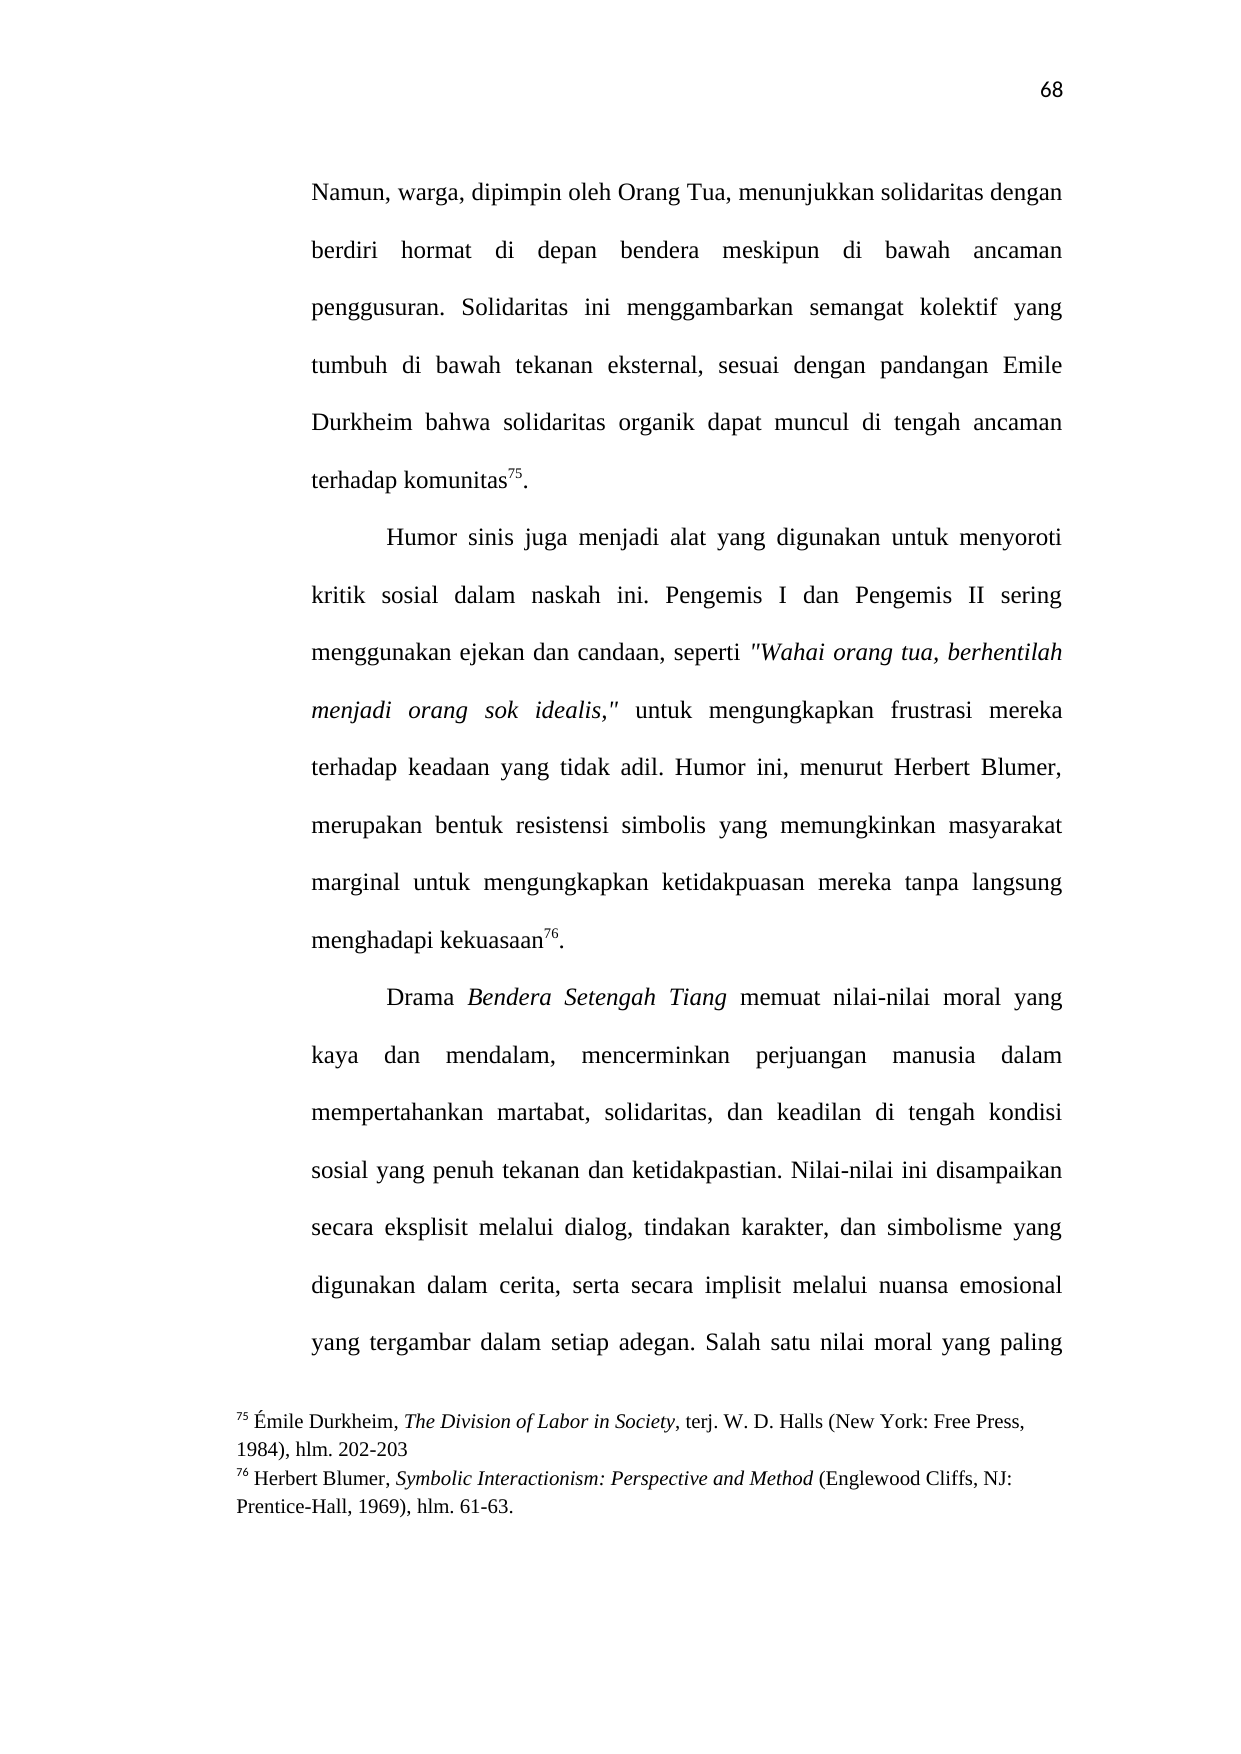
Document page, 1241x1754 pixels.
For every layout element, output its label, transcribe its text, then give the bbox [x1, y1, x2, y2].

list Humor sinis juga menjadi alat yang digunakan untuk menyoroti kritik sosial dalam naskah ini. Pengemis I dan Pengemis II sering menggunakan ejekan dan candaan, seperti "Wahai orang tua, berhentilah menjadi orang sok idealis," untuk mengungkapkan frustrasi mereka terhadap keadaan yang tidak adil. Humor ini, menurut Herbert Blumer, merupakan bentuk resistensi simbolis yang memungkinkan masyarakat marginal untuk mengungkapkan ketidakpuasan mereka tanpa langsung menghadapi kekuasaan. [311, 522, 1063, 953]
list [311, 177, 1063, 493]
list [311, 982, 1063, 1356]
